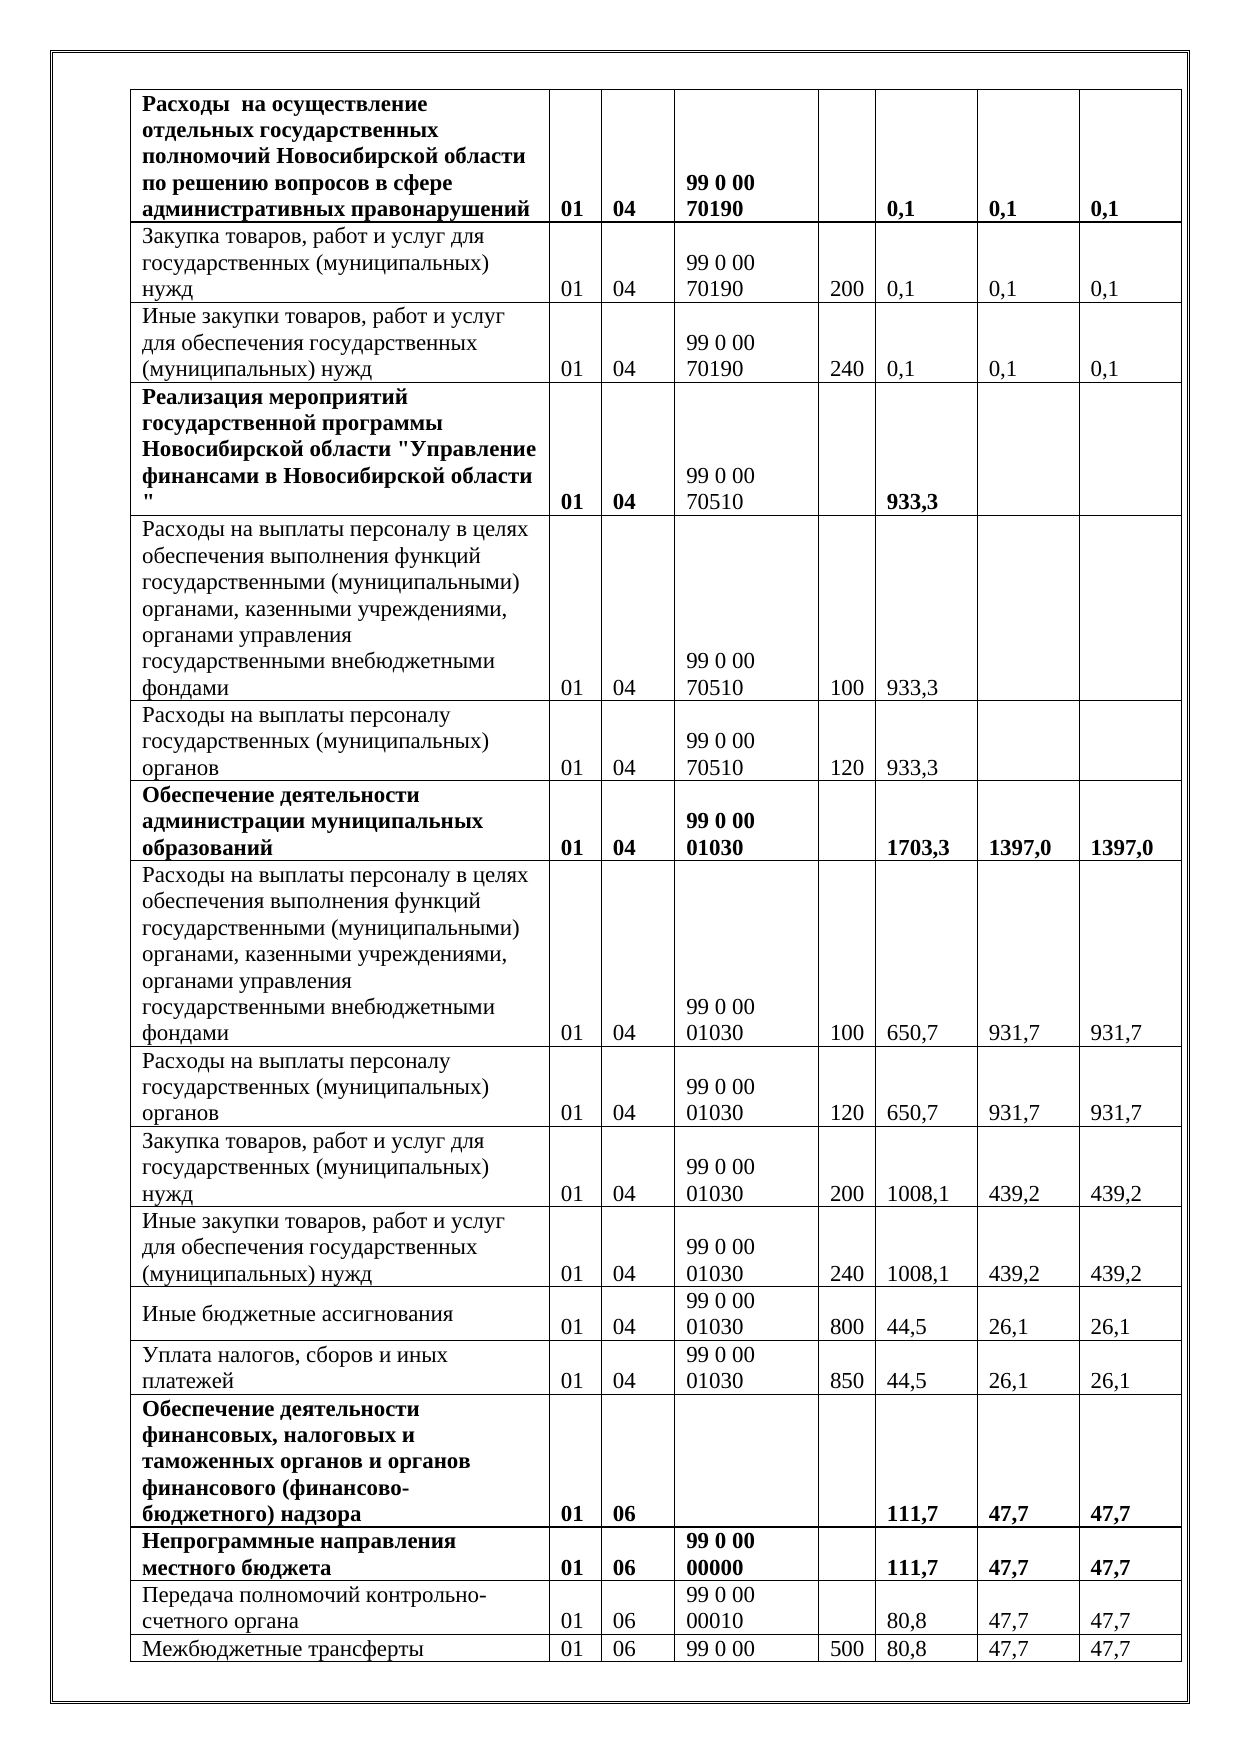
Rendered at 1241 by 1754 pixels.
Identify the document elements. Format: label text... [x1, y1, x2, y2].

table_cell 1397,0 [1080, 781, 1181, 860]
table_cell 04 [602, 303, 674, 382]
table_cell 04 [602, 1207, 674, 1286]
table_cell 01 [550, 1528, 601, 1580]
table_cell [978, 516, 1079, 700]
table_cell 99 0 00 00000 [675, 1528, 818, 1580]
table_cell 0,1 [876, 223, 977, 302]
table_cell Обеспечение деятельности финансовых, налоговых и таможенных органов и органов финансового (финансово-бюджетного) надзора [131, 1395, 549, 1526]
table_cell 26,1 [978, 1287, 1079, 1340]
table_cell 240 [819, 1207, 875, 1286]
table_cell [1080, 383, 1181, 514]
table_cell [819, 1528, 875, 1580]
table_cell 80,8 [876, 1581, 977, 1634]
table_cell 1397,0 [978, 781, 1079, 860]
table_cell 47,7 [978, 1581, 1079, 1634]
table_cell 47,7 [978, 1635, 1079, 1661]
table_cell 01 [550, 1341, 601, 1393]
table_cell 04 [602, 223, 674, 302]
table_cell 01 [550, 1287, 601, 1340]
table_cell Закупка товаров, работ и услуг для государственных (муниципальных) нужд [131, 1127, 549, 1206]
table_cell 439,2 [978, 1127, 1079, 1206]
table_cell 99 0 00 70190 [675, 90, 818, 221]
table_cell 111,7 [876, 1528, 977, 1580]
table_cell 06 [602, 1635, 674, 1661]
table_cell [819, 90, 875, 221]
table_cell 01 [550, 303, 601, 382]
table_cell 800 [819, 1287, 875, 1340]
table_cell 99 0 00 70190 [675, 223, 818, 302]
table_cell 120 [819, 1047, 875, 1126]
table_cell 0,1 [1080, 90, 1181, 221]
table_cell 04 [602, 1127, 674, 1206]
table_cell 439,2 [1080, 1207, 1181, 1286]
table_cell 99 0 00 01030 [675, 781, 818, 860]
table_cell 04 [602, 516, 674, 700]
table_cell 99 0 00 01030 [675, 1287, 818, 1340]
table_cell 931,7 [1080, 1047, 1181, 1126]
table_cell 99 0 00 01030 [675, 1341, 818, 1393]
table_cell 04 [602, 1341, 674, 1393]
table_cell 99 0 00 70190 [675, 303, 818, 382]
table_cell 01 [550, 383, 601, 514]
table_cell [819, 1581, 875, 1634]
table_cell 04 [602, 861, 674, 1046]
table_cell 47,7 [978, 1395, 1079, 1526]
table_cell Обеспечение деятельности администрации муниципальных образований [131, 781, 549, 860]
table_cell Иные закупки товаров, работ и услуг для обеспечения государственных (муниципальных) нужд [131, 303, 549, 382]
table_cell 850 [819, 1341, 875, 1393]
table_cell Закупка товаров, работ и услуг для государственных (муниципальных) нужд [131, 223, 549, 302]
table_cell 1008,1 [876, 1207, 977, 1286]
table_cell [675, 1395, 818, 1526]
table_cell 99 0 00 00010 [675, 1581, 818, 1634]
table_cell 0,1 [978, 303, 1079, 382]
table_cell 439,2 [1080, 1127, 1181, 1206]
table_cell [819, 781, 875, 860]
table_cell 240 [819, 303, 875, 382]
table_cell 01 [550, 781, 601, 860]
table_cell 04 [602, 90, 674, 221]
table_cell 06 [602, 1395, 674, 1526]
table_cell 06 [602, 1528, 674, 1580]
table_cell 439,2 [978, 1207, 1079, 1286]
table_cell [131, 1635, 549, 1661]
table_cell 100 [819, 861, 875, 1046]
table_cell Расходы на выплаты персоналу государственных (муниципальных) органов [131, 1047, 549, 1126]
table_cell [978, 701, 1079, 780]
table_cell 200 [819, 1127, 875, 1206]
table_cell 99 0 00 01030 [675, 1047, 818, 1126]
table_cell 47,7 [1080, 1581, 1181, 1634]
table_cell 99 0 00 70510 [675, 383, 818, 514]
table_cell 47,7 [978, 1528, 1079, 1580]
table_cell [1080, 701, 1181, 780]
table_cell 933,3 [876, 383, 977, 514]
table_cell Расходы на осуществление отдельных государственных полномочий Новосибирской области по решению вопросов в сфере административных правонарушений [131, 90, 549, 221]
table_cell 04 [602, 383, 674, 514]
table_cell 0,1 [876, 303, 977, 382]
table_cell 06 [602, 1581, 674, 1634]
table_cell 120 [819, 701, 875, 780]
table_cell 99 0 00 70510 [675, 516, 818, 700]
table_cell 650,7 [876, 1047, 977, 1126]
table_cell 04 [602, 1287, 674, 1340]
table_cell 01 [550, 1395, 601, 1526]
table_cell 931,7 [1080, 861, 1181, 1046]
table_cell 99 0 00 01030 [675, 1207, 818, 1286]
table_cell 200 [819, 223, 875, 302]
table_cell 1008,1 [876, 1127, 977, 1206]
table_cell 0,1 [978, 90, 1079, 221]
table_cell 0,1 [1080, 223, 1181, 302]
table_cell 44,5 [876, 1287, 977, 1340]
table_cell 0,1 [876, 90, 977, 221]
table_cell 26,1 [978, 1341, 1079, 1393]
table_cell 26,1 [1080, 1341, 1181, 1393]
table_cell [819, 1395, 875, 1526]
table_cell 01 [550, 90, 601, 221]
table_cell 111,7 [876, 1395, 977, 1526]
table_cell 04 [602, 781, 674, 860]
table_cell 01 [550, 516, 601, 700]
table_cell 931,7 [978, 861, 1079, 1046]
table_cell Иные закупки товаров, работ и услуг для обеспечения государственных (муниципальных) нужд [131, 1207, 549, 1286]
table_cell Иные бюджетные ассигнования [131, 1287, 549, 1340]
table_cell 99 0 00 01030 [675, 861, 818, 1046]
table_cell 04 [602, 701, 674, 780]
table_cell 933,3 [876, 701, 977, 780]
table_cell 0,1 [1080, 303, 1181, 382]
table_cell 650,7 [876, 861, 977, 1046]
table_cell Расходы на выплаты персоналу государственных (муниципальных) органов [131, 701, 549, 780]
table_cell 1703,3 [876, 781, 977, 860]
table_cell Передача полномочий контрольно-счетного органа [131, 1581, 549, 1634]
table_cell 01 [550, 1127, 601, 1206]
table_cell 01 [550, 223, 601, 302]
table_cell 933,3 [876, 516, 977, 700]
table_cell 47,7 [1080, 1395, 1181, 1526]
table_cell Реализация мероприятий государственной программы Новосибирской области "Управление финансами в Новосибирской области " [131, 383, 549, 514]
table_cell 01 [550, 701, 601, 780]
table_cell 99 0 00 01030 [675, 1127, 818, 1206]
table_cell [819, 383, 875, 514]
table_cell 01 [550, 1207, 601, 1286]
table_cell 500 [819, 1635, 875, 1661]
table_cell 44,5 [876, 1341, 977, 1393]
table_cell 01 [550, 1581, 601, 1634]
table_cell 47,7 [1080, 1528, 1181, 1580]
table_cell 80,8 [876, 1635, 977, 1661]
table_cell 0,1 [978, 223, 1079, 302]
table_cell 04 [602, 1047, 674, 1126]
table_cell [1080, 516, 1181, 700]
table_cell 99 0 00 70510 [675, 701, 818, 780]
table_cell Уплата налогов, сборов и иных платежей [131, 1341, 549, 1393]
table_cell 100 [819, 516, 875, 700]
table_cell Непрограммные направления местного бюджета [131, 1528, 549, 1580]
table_cell [978, 383, 1079, 514]
table_cell 47,7 [1080, 1635, 1181, 1661]
table_cell 26,1 [1080, 1287, 1181, 1340]
table_cell 99 0 00 00010 [675, 1635, 818, 1661]
table_cell 931,7 [978, 1047, 1079, 1126]
table_cell 01 [550, 861, 601, 1046]
table_cell 01 [550, 1635, 601, 1661]
table_cell 01 [550, 1047, 601, 1126]
